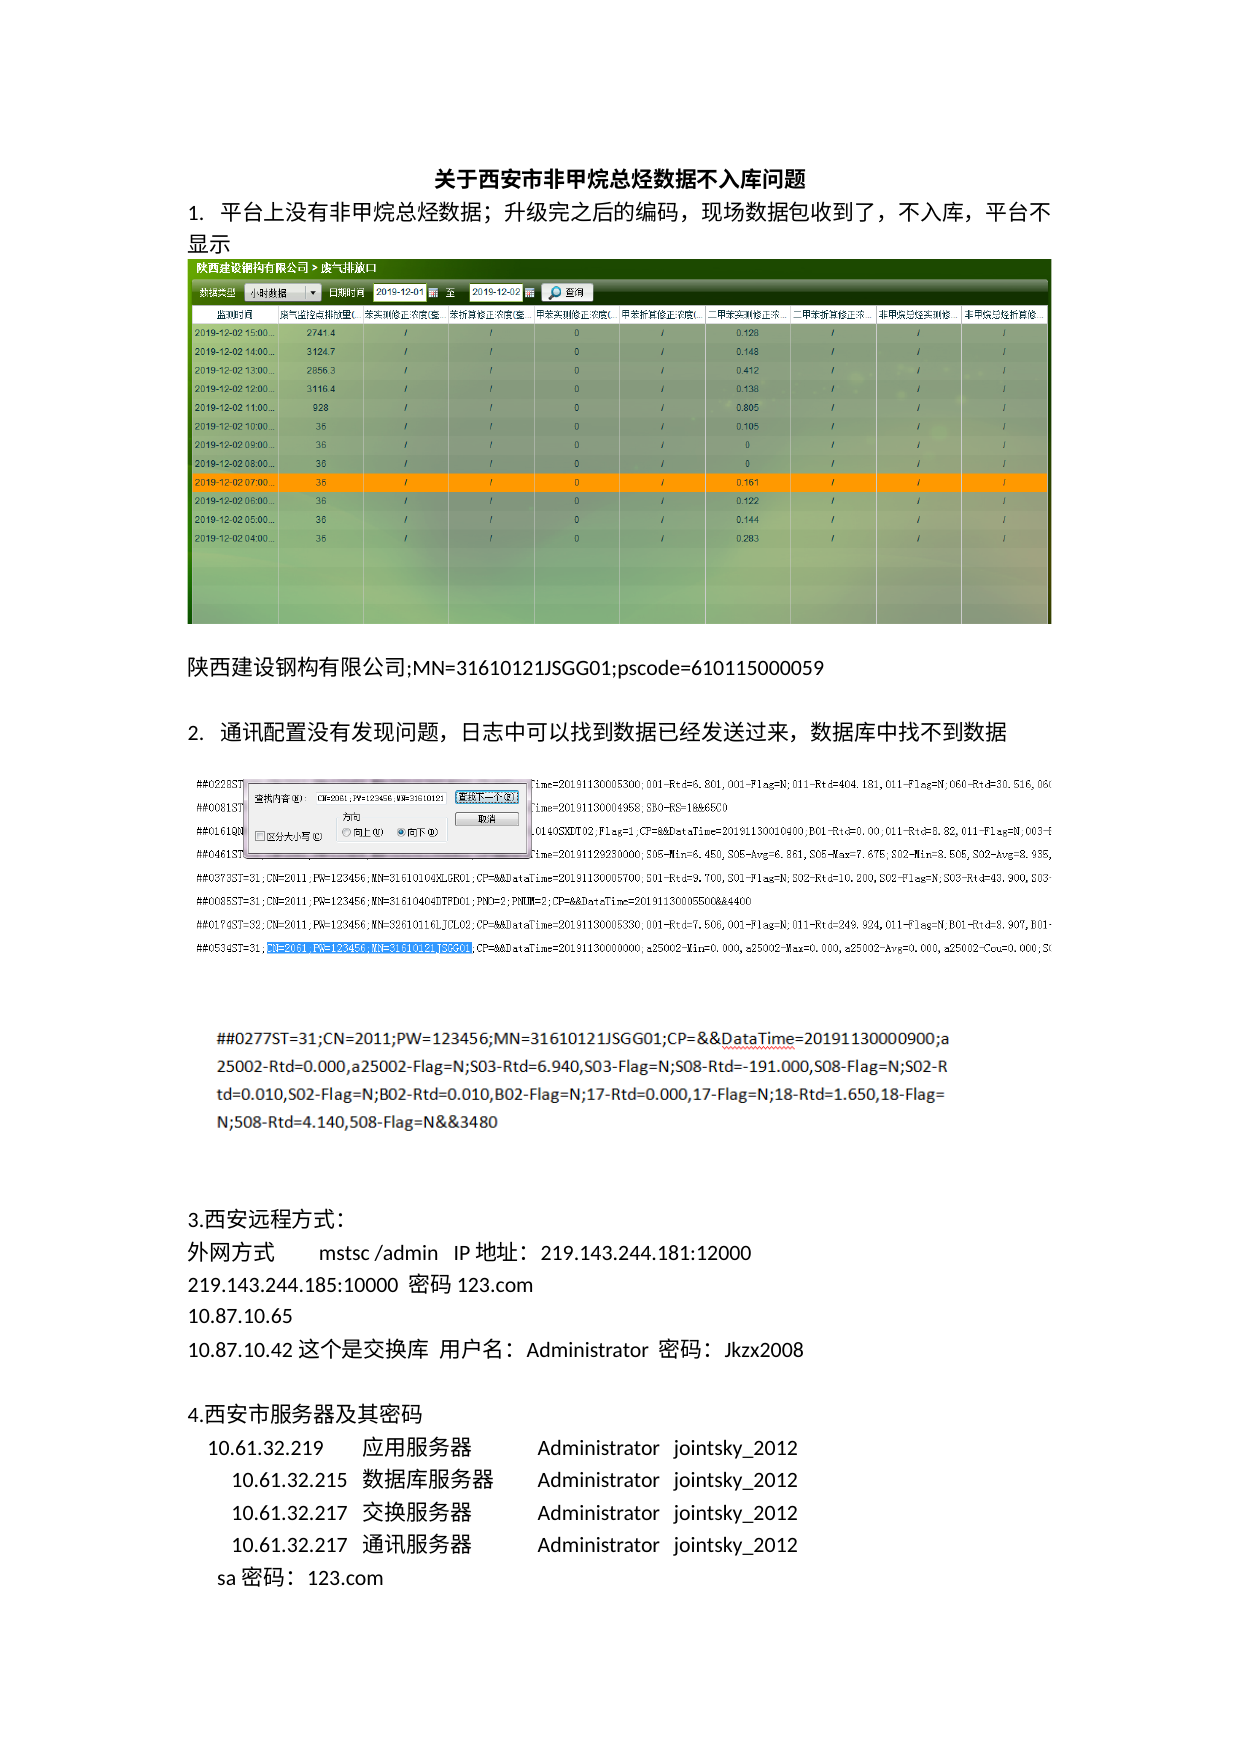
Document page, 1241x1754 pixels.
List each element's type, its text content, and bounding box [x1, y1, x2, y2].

text 3.西安远程方式： [187, 1202, 1053, 1234]
text 4.西安市服务器及其密码 [187, 1397, 1053, 1429]
text 10.61.32.219 应用服务器 Administrator jointsky_2012 [187, 1429, 1053, 1462]
text sa 密码：123.com [187, 1559, 1053, 1592]
picture [187, 1007, 1052, 1170]
text 陕西建设钢构有限公司;MN=31610121JSGG01;pscode=610115000059 [187, 649, 1053, 682]
text 外网方式 mstsc /admin IP地址：219.143.244.181:12000 [187, 1234, 1053, 1267]
text 10.61.32.217 通讯服务器 Administrator jointsky_2012 [187, 1527, 1053, 1559]
text 关于西安市非甲烷总烃数据不入库问题 [187, 162, 1053, 194]
text 10.61.32.215 数据库服务器 Administrator jointsky_2012 [187, 1462, 1053, 1494]
text 10.87.10.42 这个是交换库 用户名：Administrator 密码：Jkzx2008 [187, 1332, 1053, 1364]
list 平台上没有非甲烷总烃数据；升级完之后的编码，现场数据包收到了，不入库，平台不显示 [187, 194, 1053, 259]
picture [187, 779, 1052, 956]
text 10.61.32.217 交换服务器 Administrator jointsky_2012 [187, 1494, 1053, 1527]
text 10.87.10.65 [187, 1299, 1053, 1332]
list 通讯配置没有发现问题，日志中可以找到数据已经发送过来，数据库中找不到数据 [187, 714, 1053, 747]
picture [187, 259, 1052, 624]
text 219.143.244.185:10000 密码123.com [187, 1267, 1053, 1299]
